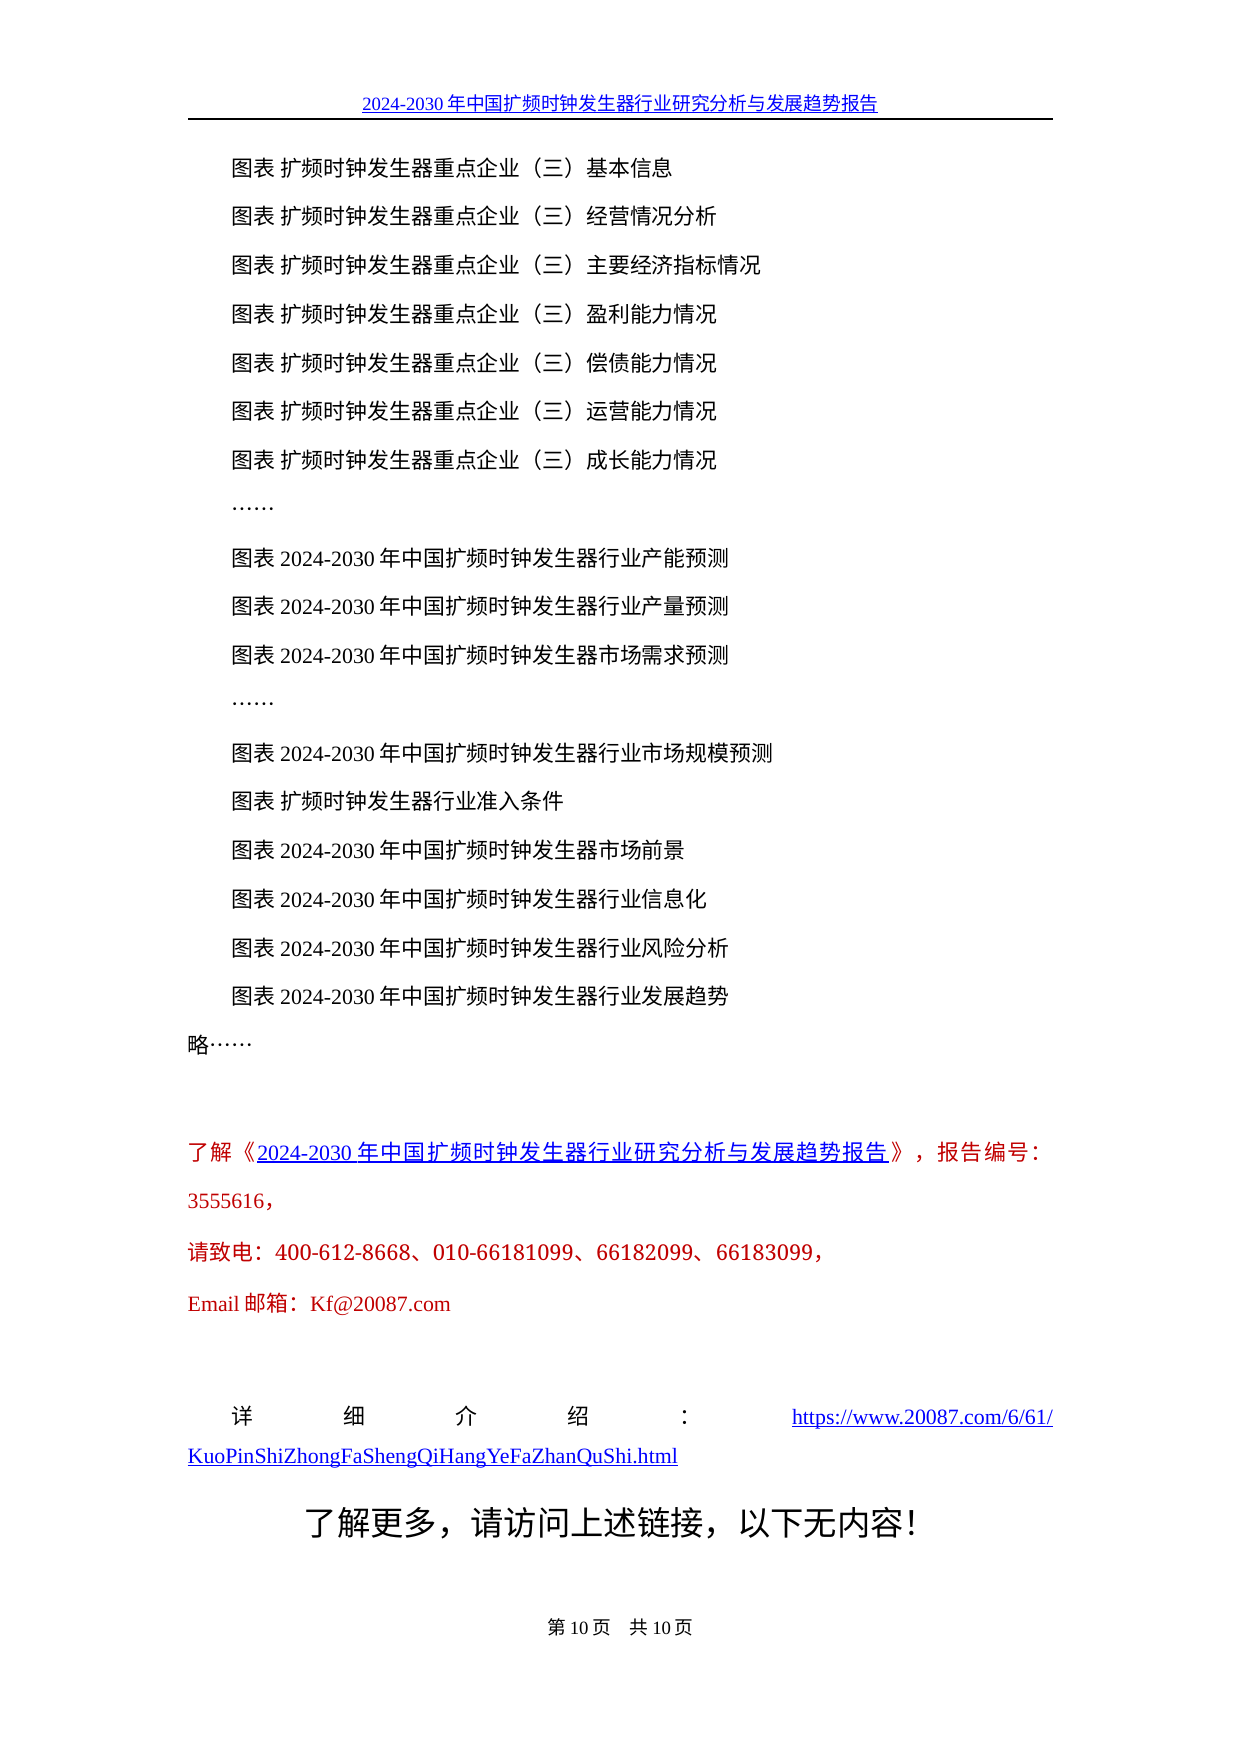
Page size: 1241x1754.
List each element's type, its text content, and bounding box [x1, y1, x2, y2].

text 请致电：400-612-8668、010-66181099、66182099、66183099， [187, 1234, 1053, 1267]
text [187, 150, 1053, 1060]
text 详细介绍：https://www.20087.com/6/61/KuoPinShiZhongFaShengQiHangYeFaZhanQuShi.html [187, 1399, 1053, 1472]
text 了解《2024-2030年中国扩频时钟发生器行业研究分析与发展趋势报告》，报告编号：3555616， [187, 1134, 1053, 1215]
text Email邮箱：Kf@20087.com [187, 1286, 1053, 1318]
title 了解更多，请访问上述链接，以下无内容！ [187, 1488, 1053, 1553]
